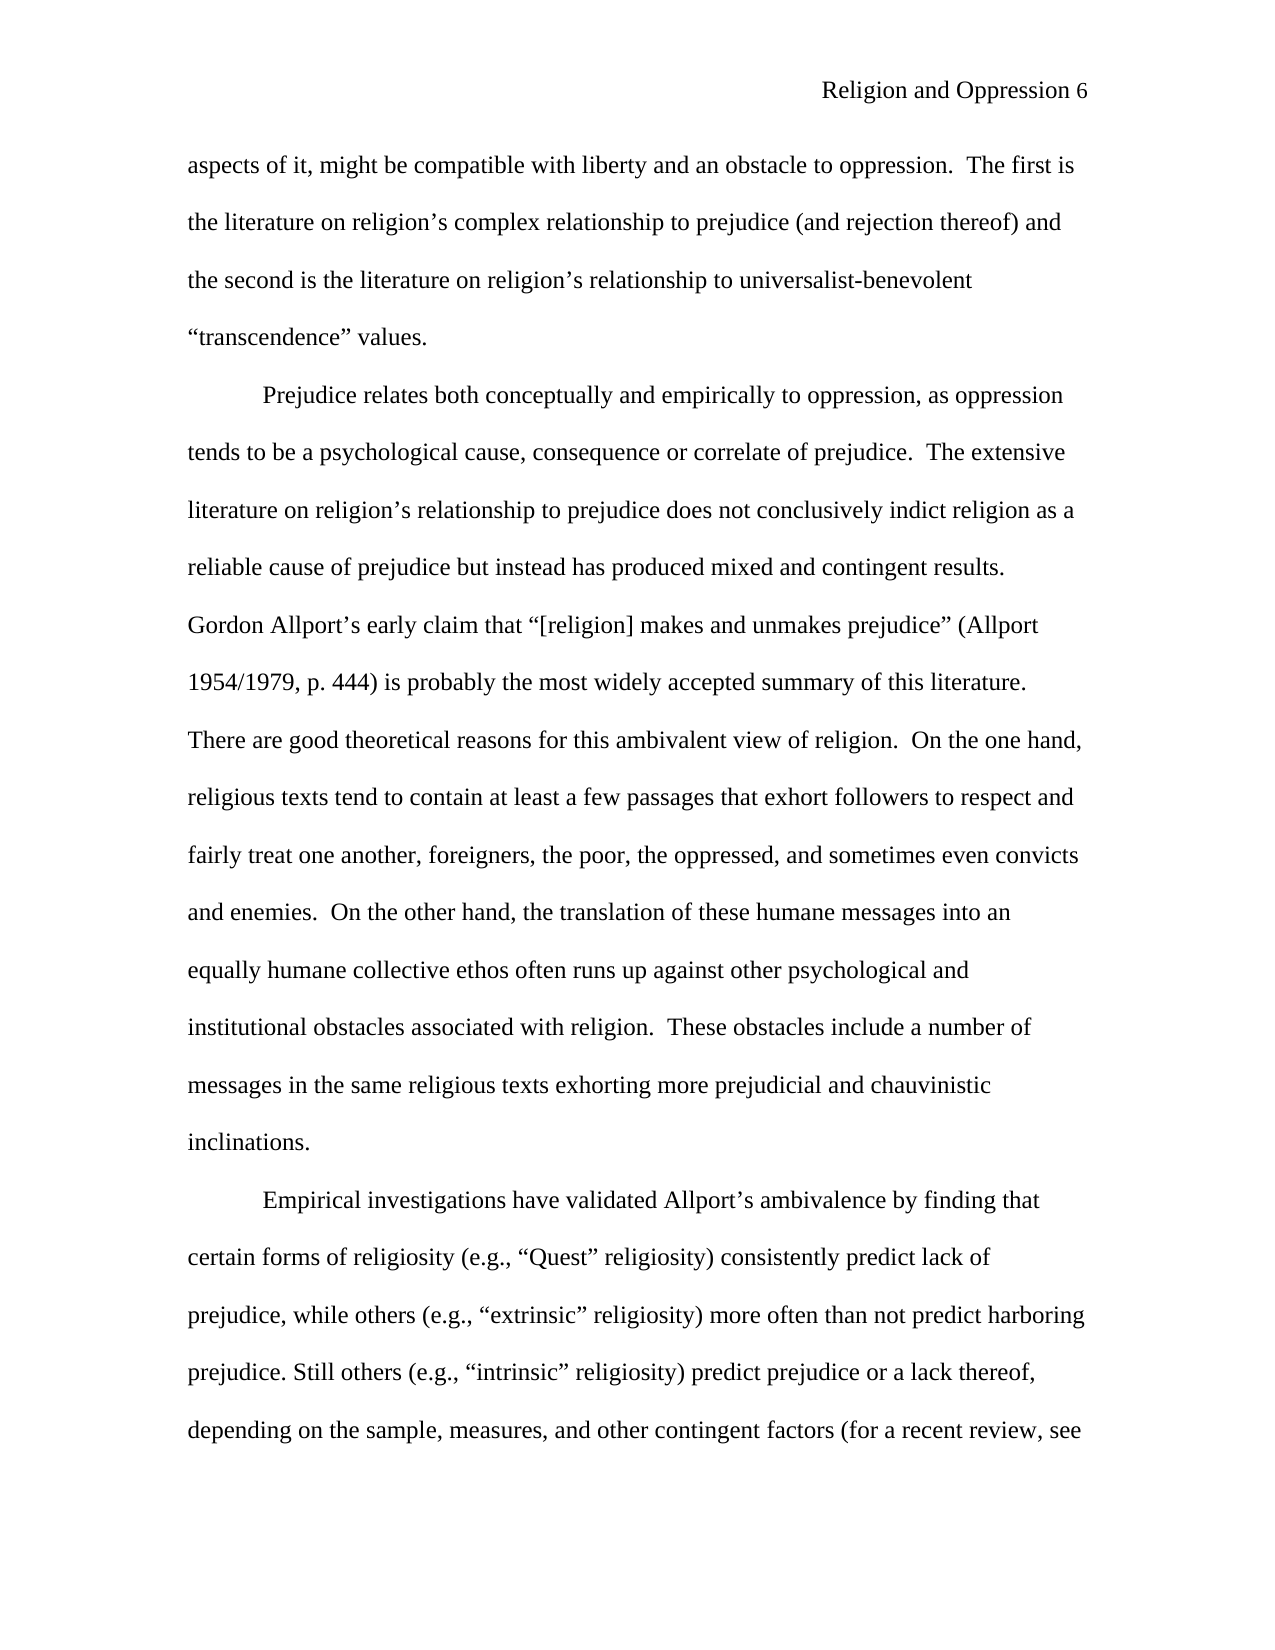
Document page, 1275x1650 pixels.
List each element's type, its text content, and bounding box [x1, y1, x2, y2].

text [187, 150, 1087, 351]
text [187, 1185, 1087, 1444]
text Prejudice relates both conceptually and empirically to oppression, as oppression tends to be a psychological cause, consequence or correlate of prejudice. The extensive literature on religion’s relationship to prejudice does not conclusively indict religion as a reliable cause of prejudice but instead has produced mixed and contingent results. Gordon Allport’s early claim that “[religion] makes and unmakes prejudice” (Allport 1954/1979, p. 444) is probably the most widely accepted summary of this literature. There are good theoretical reasons for this ambivalent view of religion. On the one hand, religious texts tend to contain at least a few passages that exhort followers to respect and fairly treat one another, foreigners, the poor, the oppressed, and sometimes even convicts and enemies. On the other hand, the translation of these humane messages into an equally humane collective ethos often runs up against other psychological and institutional obstacles associated with religion. These obstacles include a number of messages in the same religious texts exhorting more prejudicial and chauvinistic inclinations. [187, 380, 1087, 1156]
